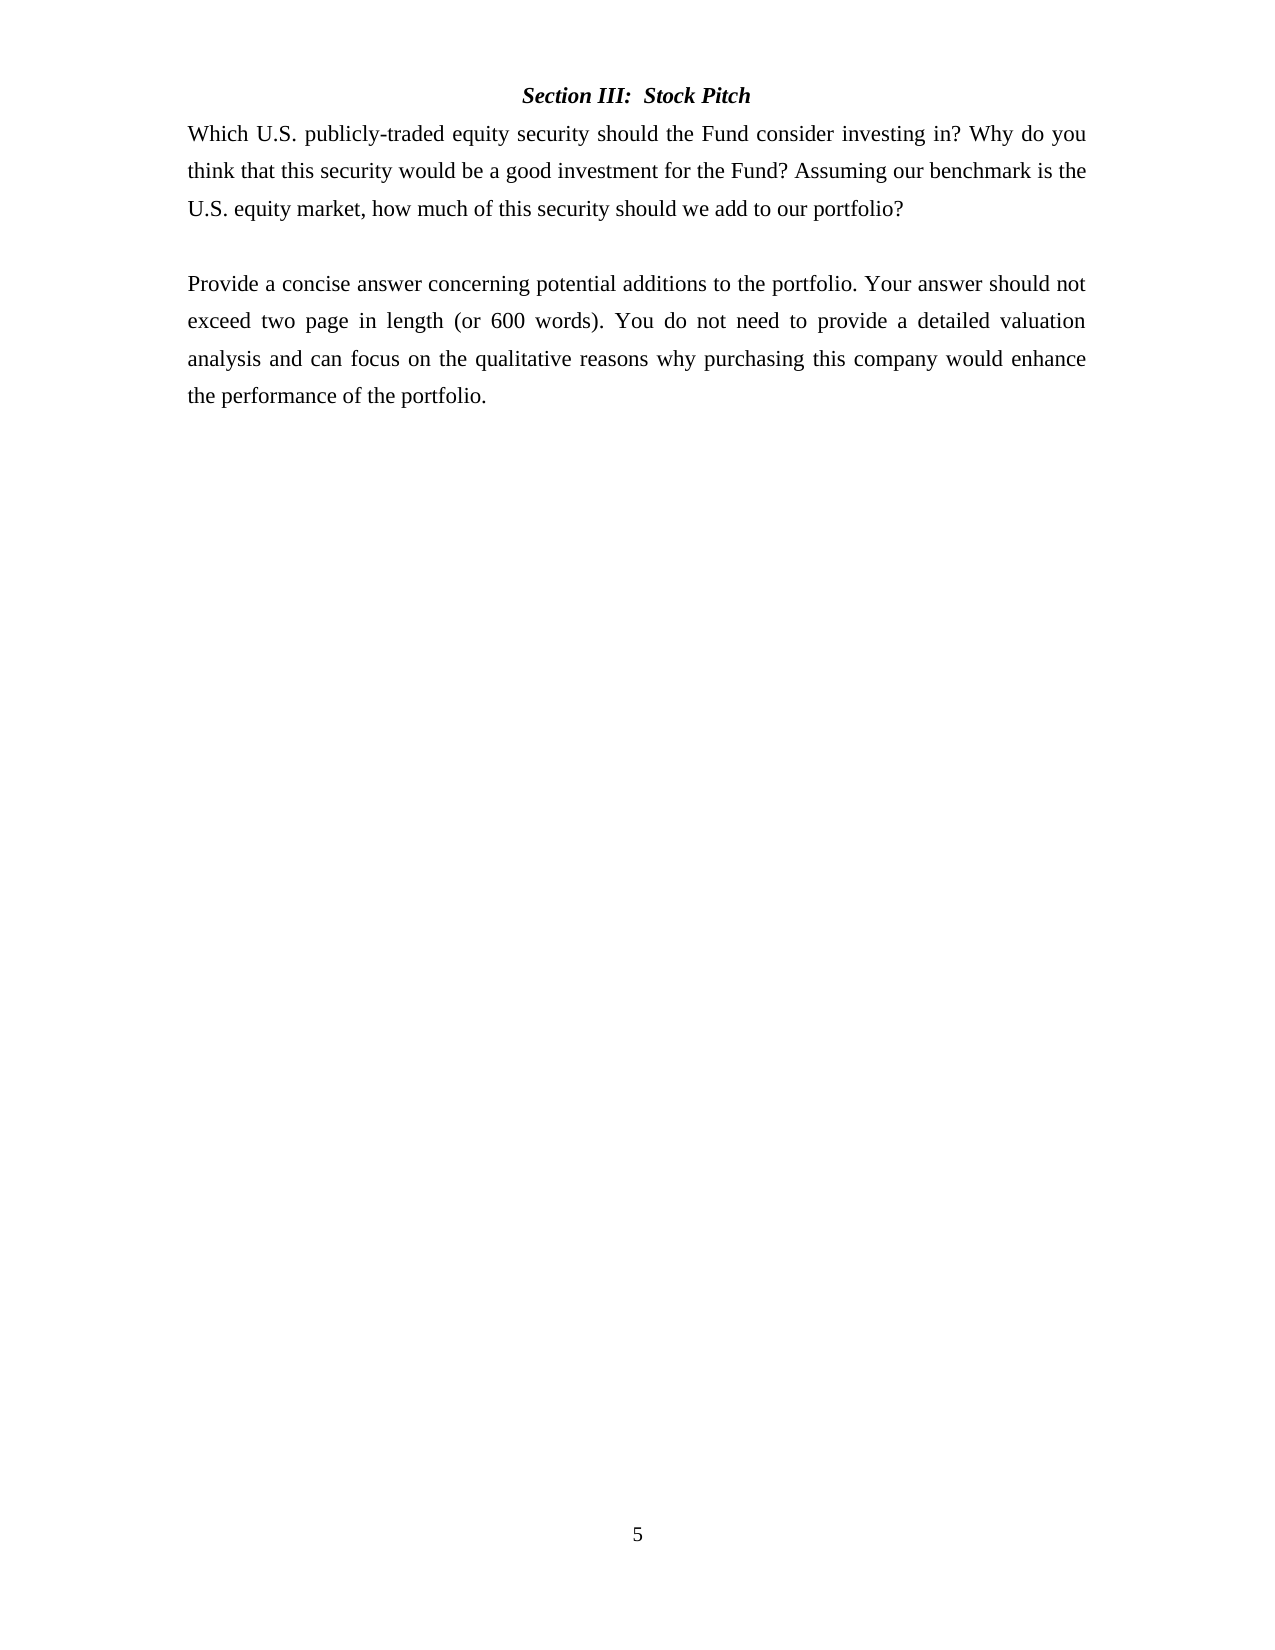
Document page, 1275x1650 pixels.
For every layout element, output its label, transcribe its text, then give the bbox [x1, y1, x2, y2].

text Section III: Stock Pitch [187, 82, 1087, 109]
text Which U.S. publicly-traded equity security should the Fund consider investing in? Why do you think that this security would be a good investment for the Fund? Assuming our benchmark is the U.S. equity market, how much of this security should we add to our portfolio? [187, 109, 1087, 221]
text Provide a concise answer concerning potential additions to the portfolio. Your answer should not exceed two page in length (or 600 words). You do not need to provide a detailed valuation analysis and can focus on the qualitative reasons why purchasing this company would enhance the performance of the portfolio. [187, 259, 1087, 409]
